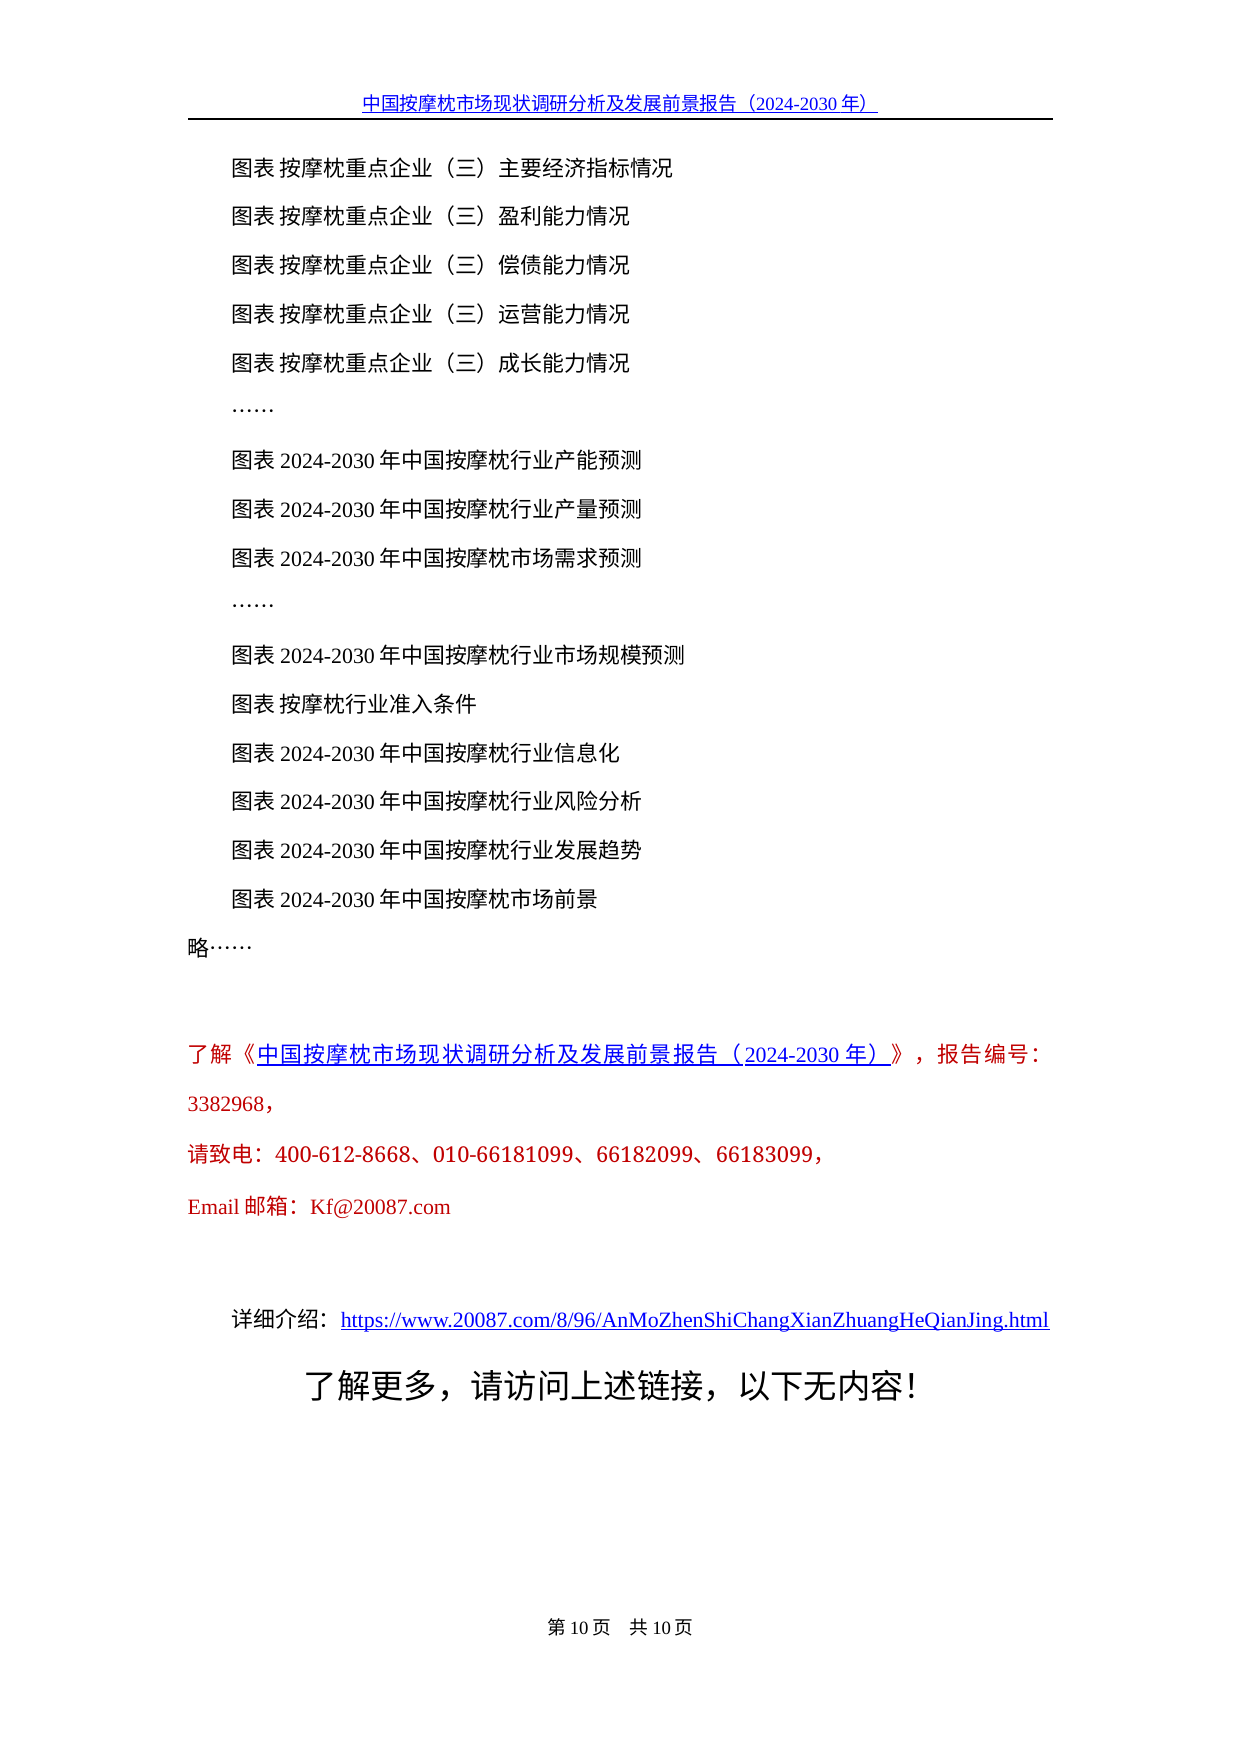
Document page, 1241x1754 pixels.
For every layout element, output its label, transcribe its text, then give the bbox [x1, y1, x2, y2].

text Email邮箱：Kf@20087.com [187, 1188, 1053, 1221]
text 请致电：400-612-8668、010-66181099、66182099、66183099， [187, 1137, 1053, 1169]
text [187, 150, 1053, 963]
title 了解更多，请访问上述链接，以下无内容！ [187, 1351, 1053, 1416]
text 了解《中国按摩枕市场现状调研分析及发展前景报告（2024-2030年）》，报告编号：3382968， [187, 1037, 1053, 1118]
text 详细介绍：https://www.20087.com/8/96/AnMoZhenShiChangXianZhuangHeQianJing.html [187, 1301, 1053, 1334]
